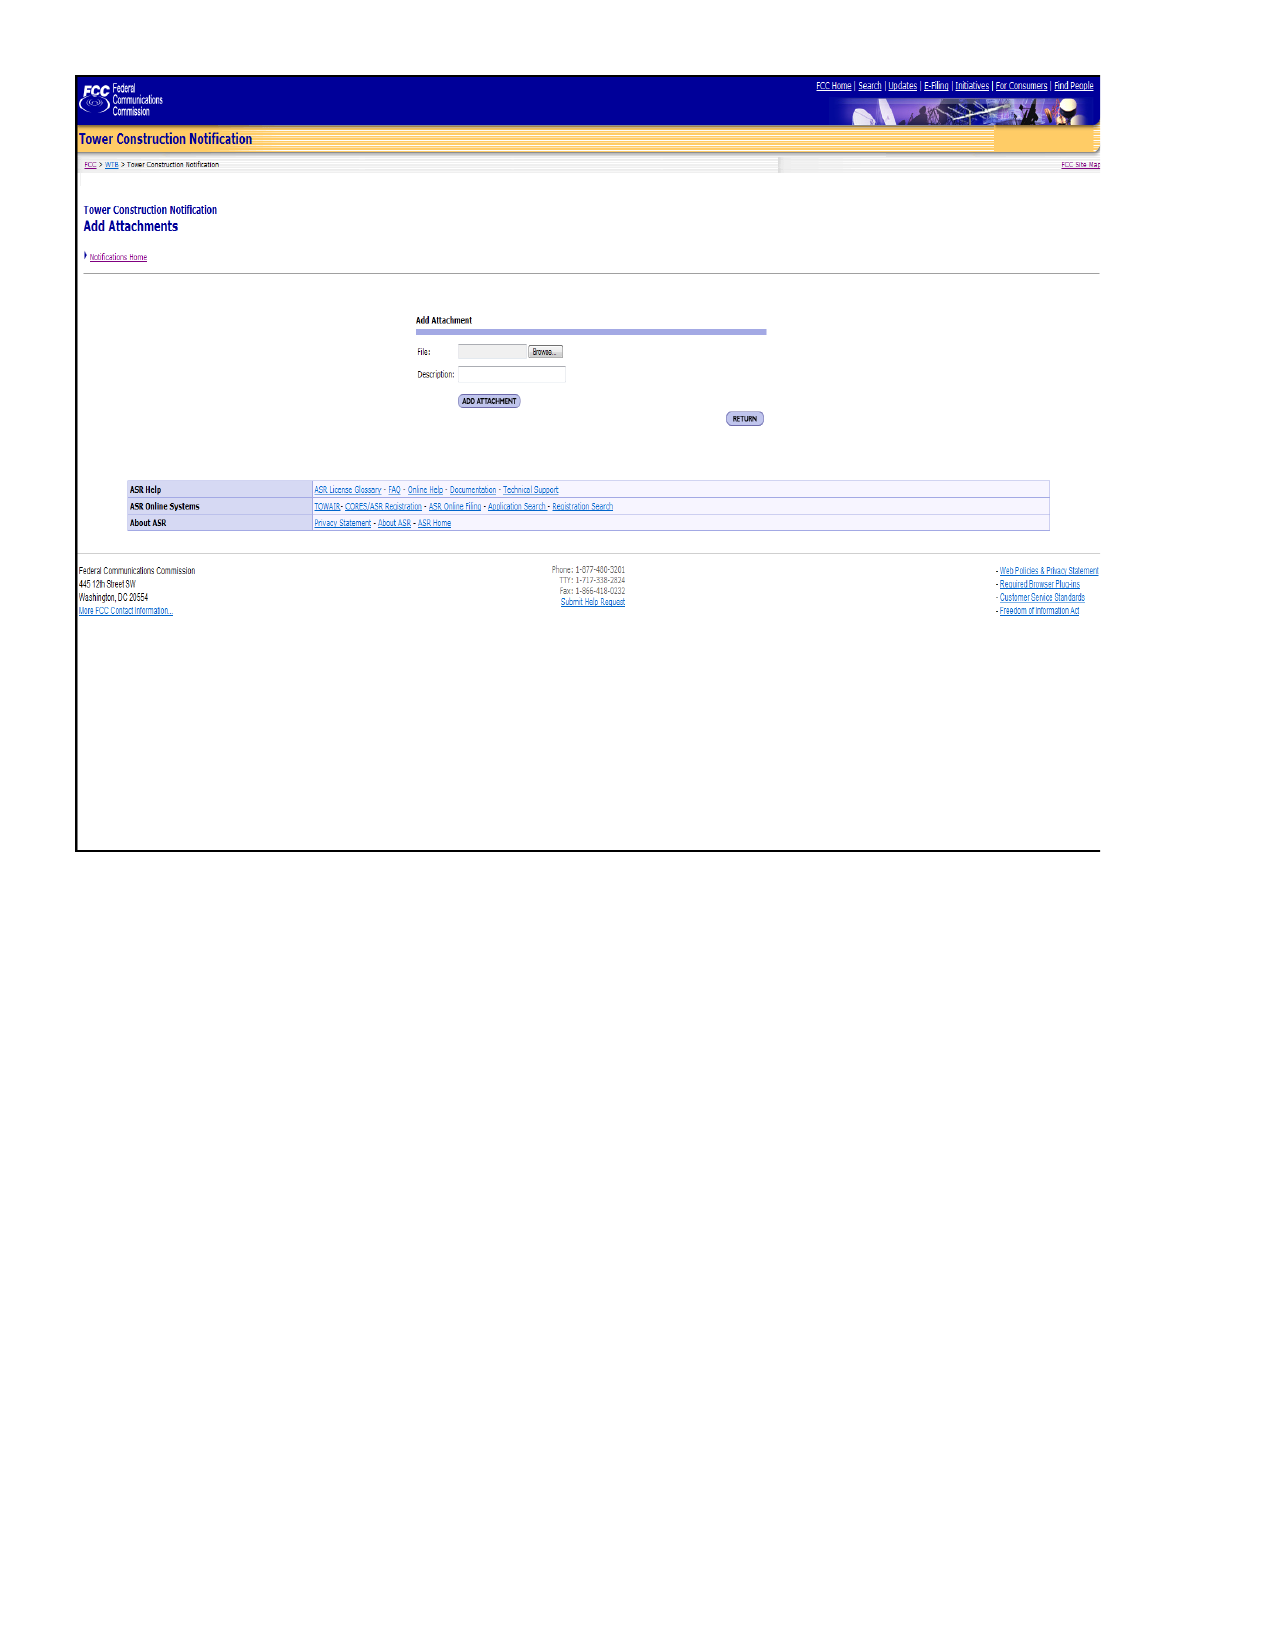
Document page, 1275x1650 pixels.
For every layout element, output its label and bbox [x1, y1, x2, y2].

picture [75, 75, 1100, 852]
